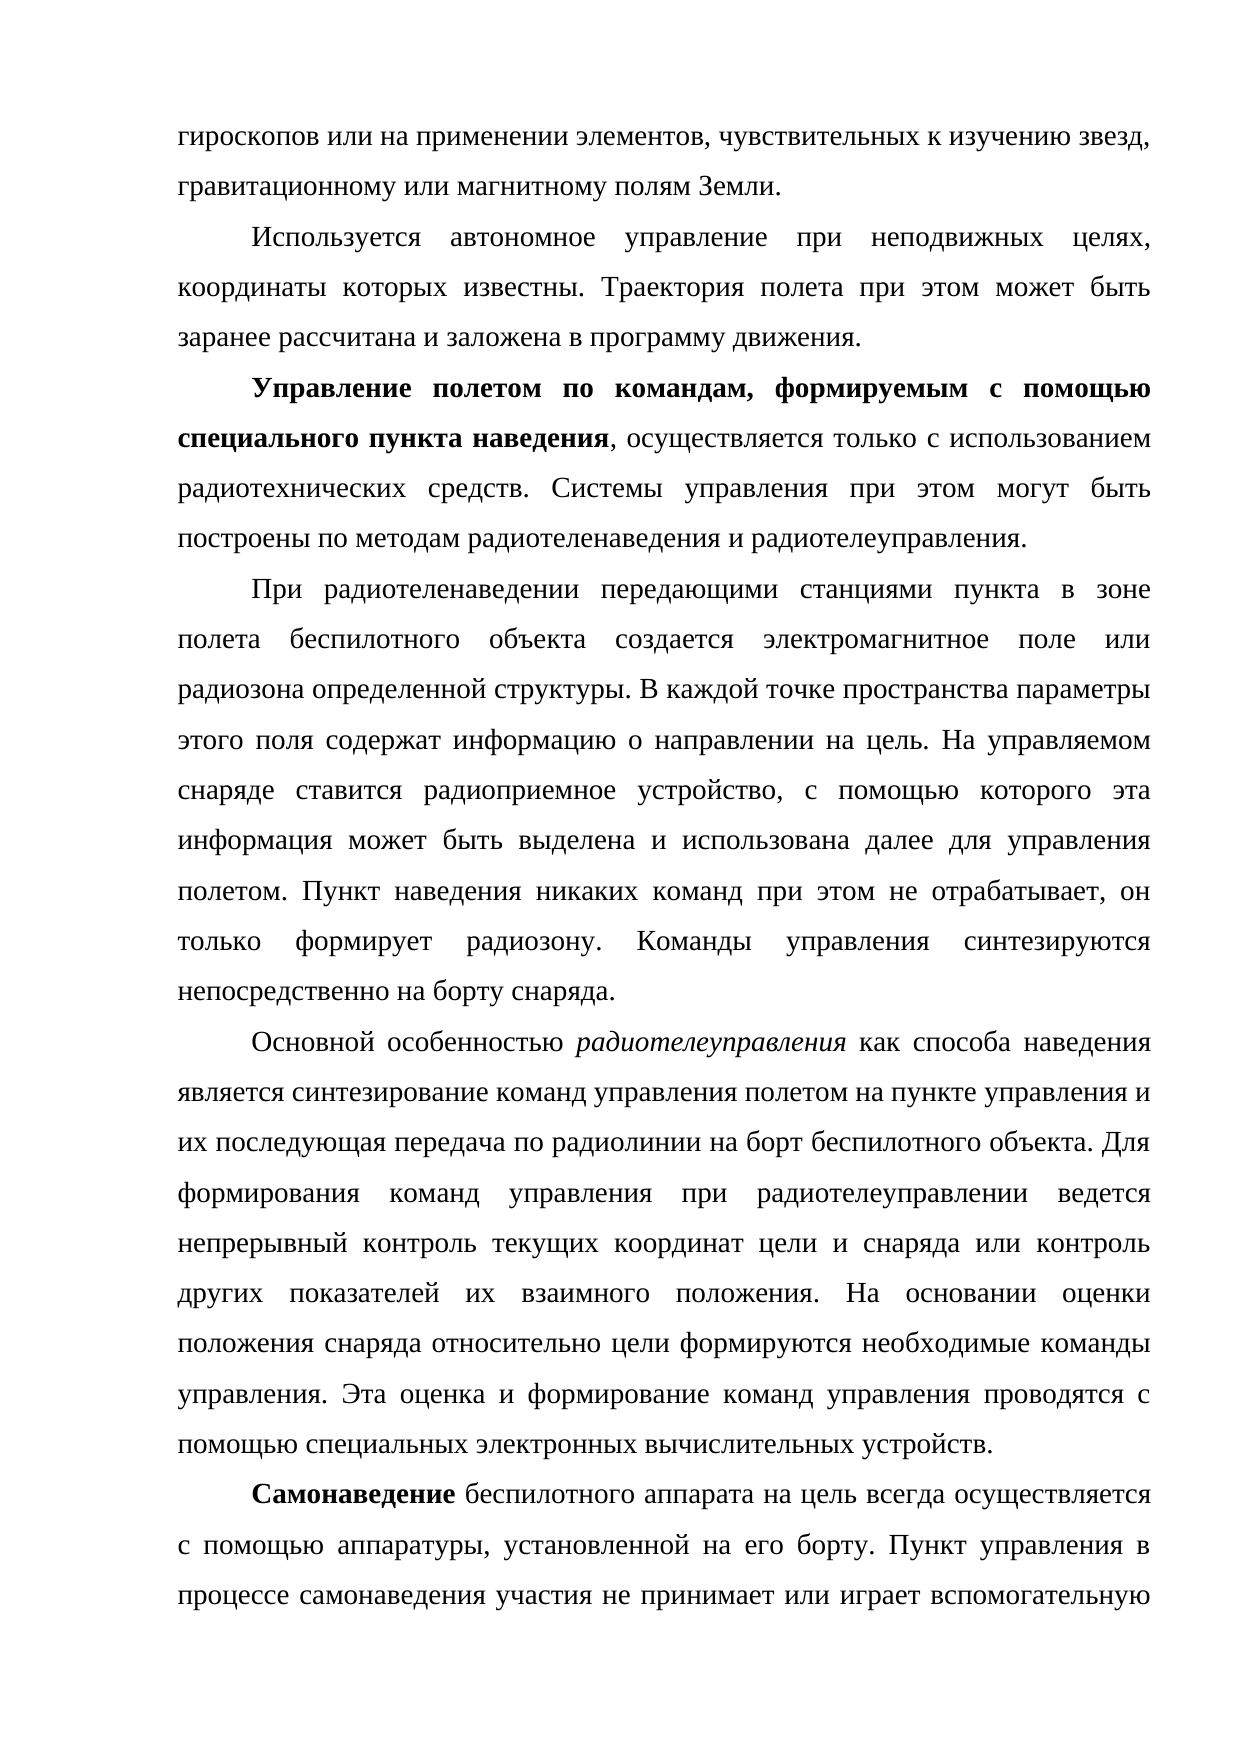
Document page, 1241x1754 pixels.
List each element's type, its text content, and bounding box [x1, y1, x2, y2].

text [177, 1477, 1152, 1611]
text Управление полетом по командам, формируемым с помощью специального пункта наведения, осуществляется только с использованием радиотехнических средств. Системы управления при этом могут быть построены по методам радиотеленаведения и радиотелеуправления. [177, 370, 1152, 554]
text Используется автономное управление при неподвижных целях, координаты которых известны. Траектория полета при этом может быть заранее рассчитана и заложена в программу движения. [177, 219, 1152, 353]
text Основной особенностью радиотелеуправления как способа наведения является синтезирование команд управления полетом на пункте управления и их последующая передача по радиолинии на борт беспилотного объекта. Для формирования команд управления при радиотелеуправлении ведется непрерывный контроль текущих координат цели и снаряда или контроль других показателей их взаимного положения. На основании оценки положения снаряда относительно цели формируются необходимые команды управления. Эта оценка и формирование команд управления проводятся с помощью специальных электронных вычислительных устройств. [177, 1024, 1152, 1460]
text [177, 118, 1152, 202]
text При радиотеленаведении передающими станциями пункта в зоне полета беспилотного объекта создается электромагнитное поле или радиозона определенной структуры. В каждой точке пространства параметры этого поля содержат информацию о направлении на цель. На управляемом снаряде ставится радиоприемное устройство, с помощью которого эта информация может быть выделена и использована далее для управления полетом. Пункт наведения никаких команд при этом не отрабатывает, он только формирует радиозону. Команды управления синтезируются непосредственно на борту снаряда. [177, 571, 1152, 1007]
